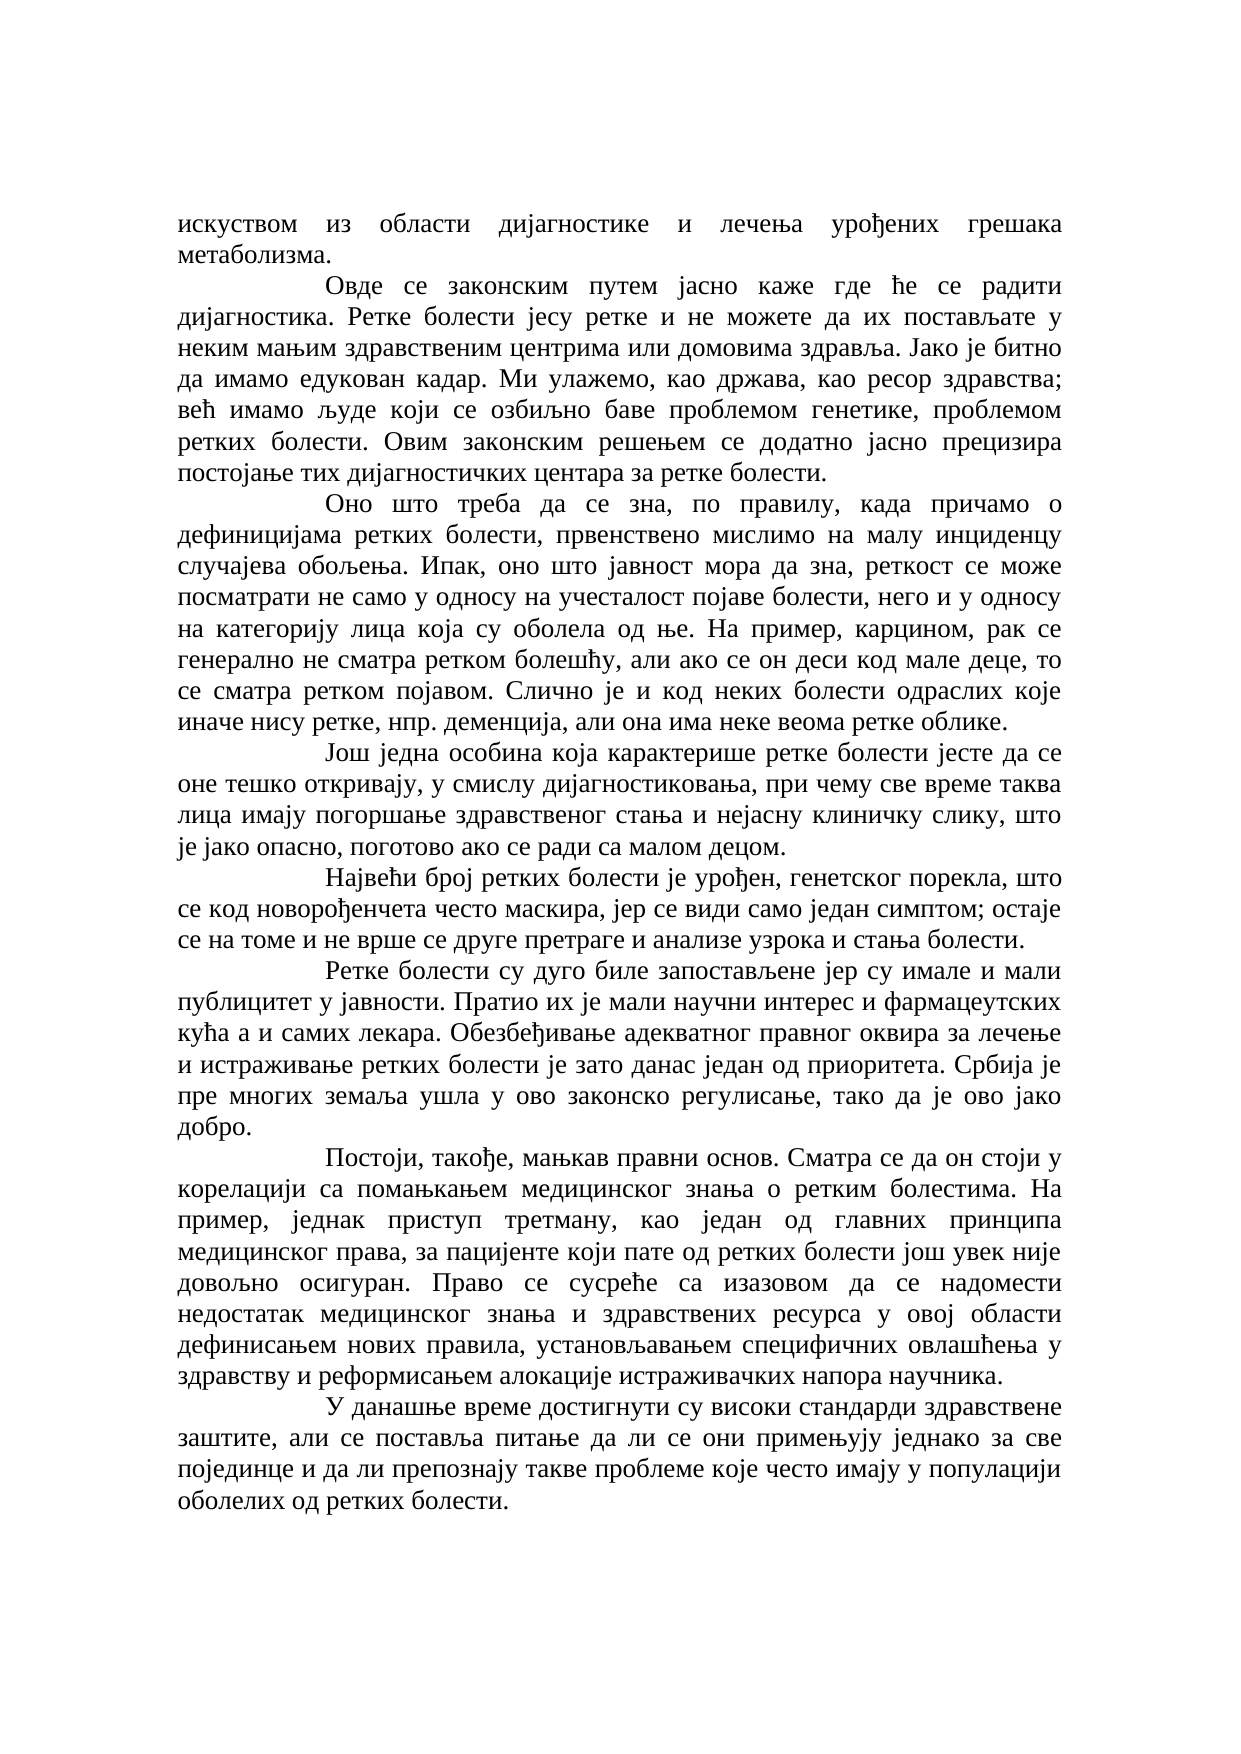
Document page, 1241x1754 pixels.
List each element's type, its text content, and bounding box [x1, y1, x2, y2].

text У данашње време достигнути су високи стандарди здравствене заштите, али се поставља питање да ли се они примењују једнако за све појединце и да ли препознају такве проблеме које често имају у популацији оболелих од ретких болести. [177, 1390, 1063, 1515]
text Овде се законским путем јасно каже где ће се радити дијагностика. Ретке болести јесу ретке и не можете да их постављате у неким мањим здравственим центрима или домовима здравља. Јако је битно да имамо едукован кадар. Ми улажемо, као држава, као ресор здравства; већ имамо људе који се озбиљно баве проблемом генетике, проблемом ретких болести. Овим законским решењем се додатно јасно прецизира постојање тих дијагностичких центара за ретке болести. [177, 269, 1063, 487]
text Постоји, такође, мањкав правни основ. Сматра се да он стоји у корелацији са помањкањем медицинског знања о ретким болестима. На пример, једнак приступ третману, као један од главних принципа медицинског права, за пацијенте који пате од ретких болести још увек није довољно осигуран. Право се сусреће са изазовом да се надомести недостатак медицинског знања и здравствених ресурса у овој области дефинисањем нових правила, установљавањем специфичних овлашћења у здравству и реформисањем алокације истраживачких напора научника. [177, 1141, 1063, 1390]
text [177, 207, 1063, 269]
text Највећи број ретких болести је урођен, генетског порекла, што се код новорођенчета често маскира, јер се види само један симптом; остаје се на томе и не врше се друге претраге и анализе узрока и стања болести. [177, 861, 1063, 954]
text Оно што треба да се зна, по правилу, када причамо о дефиницијама ретких болести, првенствено мислимо на малу инциденцу случајева обољења. Ипак, оно што јавност мора да зна, реткост се може посматрати не само у односу на учесталост појаве болести, него и у односу на категорију лица која су оболела од ње. На пример, карцином, рак се генерално не сматра ретком болешћу, али ако се он деси код мале деце, то се сматра ретком појавом. Слично је и код неких болести одраслих које иначе нису ретке, нпр. деменција, али она има неке веома ретке облике. [177, 487, 1063, 736]
text Још једна особина која карактерише ретке болести јесте да се оне тешко откривају, у смислу дијагностиковања, при чему све време таква лица имају погоршање здравственог стања и нејасну клиничку слику, што је јако опасно, поготово ако се ради са малом децом. [177, 736, 1063, 861]
text Ретке болести су дуго биле запостављене јер су имале и мали публицитет у јавности. Пратио их је мали научни интерес и фармацеутских кућа а и самих лекара. Обезбеђивање адекватног правног оквира за лечење и истраживање ретких болести је зато данас један од приоритета. Србија је пре многих земаља ушла у ово законско регулисање, тако да је ово јако добро. [177, 954, 1063, 1141]
